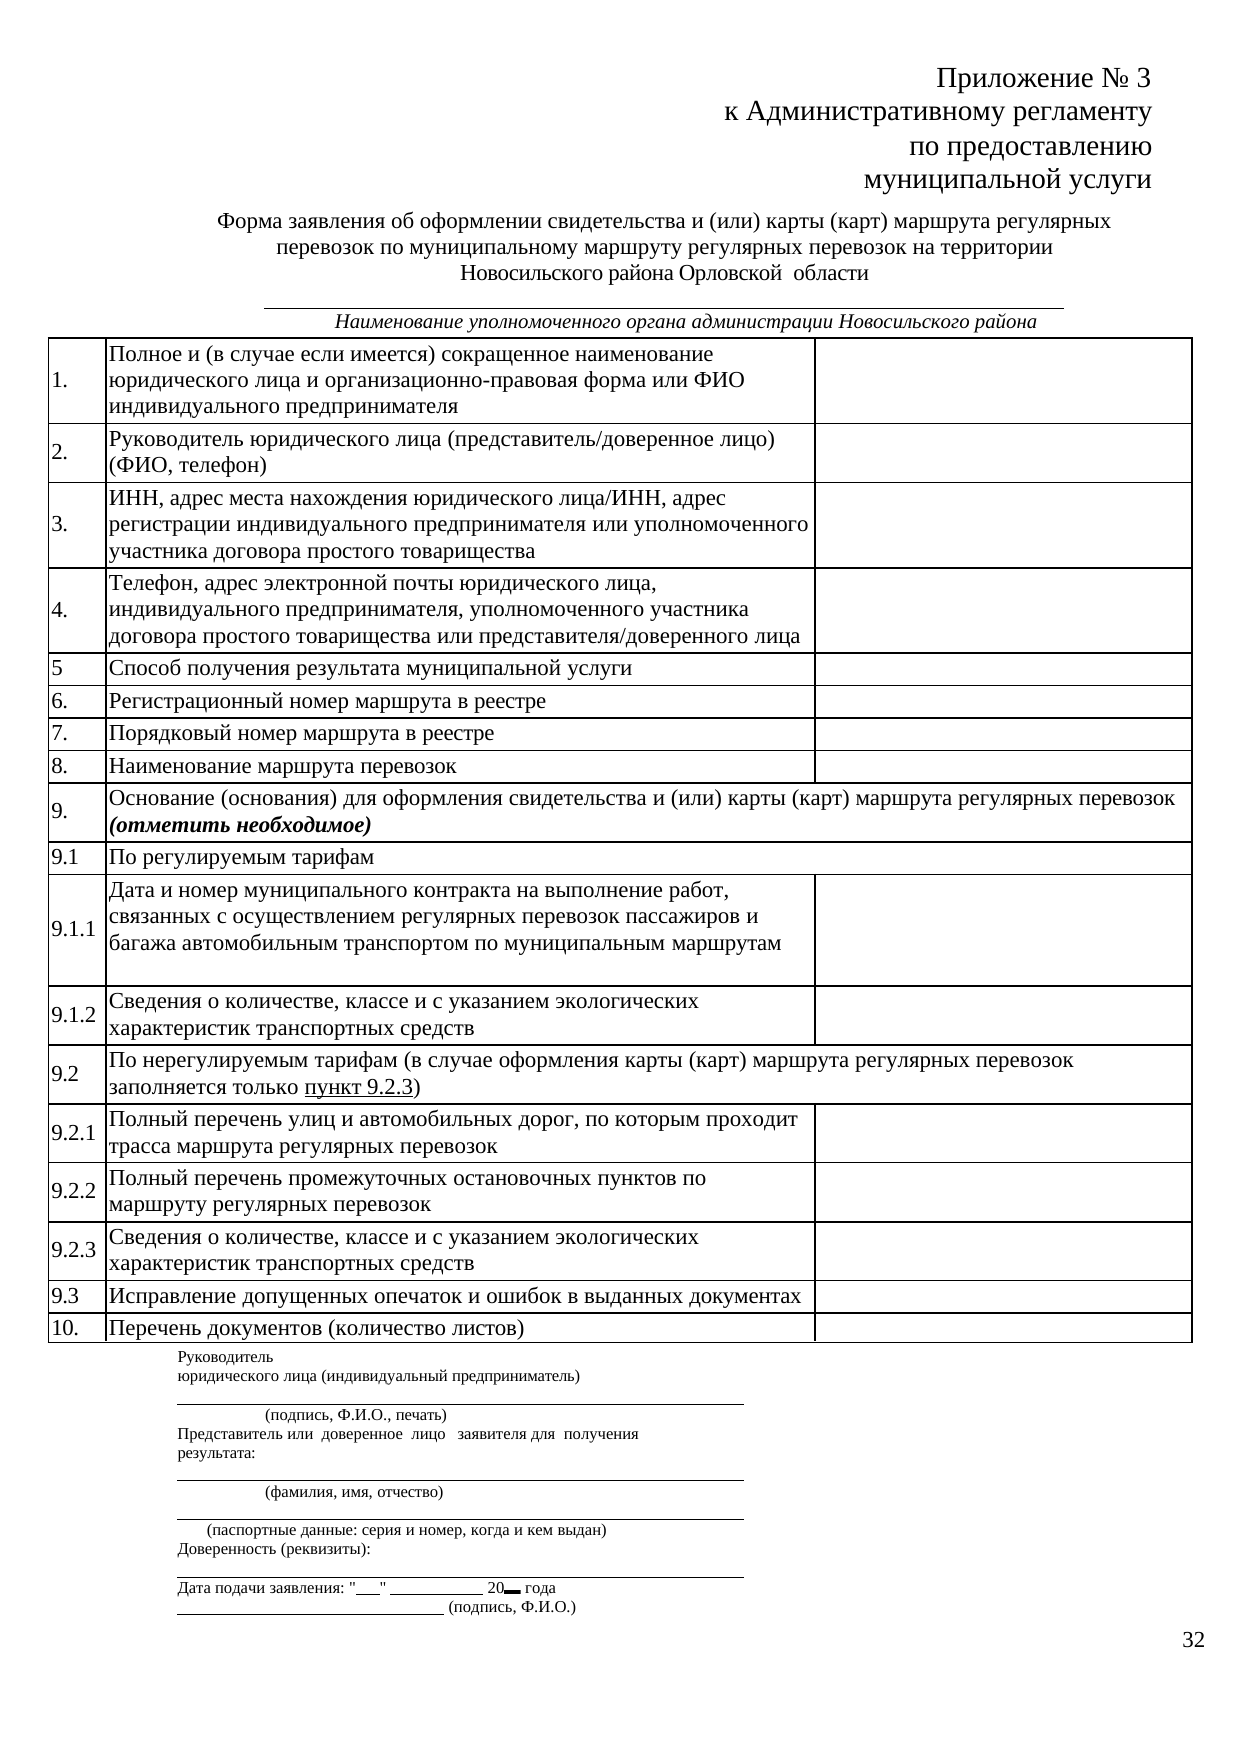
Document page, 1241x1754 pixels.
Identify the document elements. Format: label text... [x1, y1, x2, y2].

table_cell 9.2.2 [49, 1163, 105, 1221]
text к Административному регламенту [35, 94, 1152, 128]
table_cell Сведения о количестве, классе и с указанием экологических характеристик транспортных средств [107, 987, 814, 1044]
table_cell 9.2.3 [49, 1223, 105, 1280]
table_cell 9.1 [49, 843, 105, 873]
text Представитель или доверенное лицо заявителя для получения результата: [177, 1424, 644, 1462]
text Форма заявления об оформлении свидетельства и (или) карты (карт) маршрута регулярных перевозок по муниципальному маршруту регулярных перевозок на территории Новосильского района Орловской области [204, 207, 1125, 286]
text Наименование уполномоченного органа администрации Новосильского района [334, 306, 1090, 333]
table_cell Телефон, адрес электронной почты юридического лица, индивидуального предпринимателя, уполномоченного участника договора простого товарищества или представителя/доверенного лица [107, 569, 814, 652]
table_cell Полный перечень промежуточных остановочных пунктов по маршруту регулярных перевозок [107, 1163, 814, 1221]
table_cell [816, 654, 1191, 685]
text (паспортные данные: серия и номер, когда и кем выдан) Доверенность (реквизиты): [177, 1517, 644, 1558]
picture [504, 1590, 521, 1594]
text по предоставлению муниципальной услуги [850, 128, 1152, 195]
table_cell [816, 424, 1191, 482]
text Руководитель [177, 1347, 1205, 1366]
table_cell По нерегулируемым тарифам (в случае оформления карты (карт) маршрута регулярных перевозок заполняется только пункт 9.2.3) [107, 1046, 1191, 1103]
table_cell [816, 483, 1191, 567]
table_cell [816, 719, 1191, 750]
table_cell Дата и номер муниципального контракта на выполнение работ, связанных с осуществлением регулярных перевозок пассажиров и багажа автомобильным транспортом по муниципальным маршрутам [107, 875, 814, 985]
text Дата подачи заявления: " " 20 года [177, 1574, 1205, 1597]
table_cell Наименование маршрута перевозок [107, 751, 814, 782]
table_cell По регулируемым тарифам [107, 843, 1191, 873]
text (подпись, Ф.И.О., печать) [265, 1401, 1205, 1424]
table_cell [816, 751, 1191, 782]
table_cell Полный перечень улиц и автомобильных дорог, по которым проходит трасса маршрута регулярных перевозок [107, 1105, 814, 1162]
table_cell 7. [49, 719, 105, 750]
table_cell [816, 569, 1191, 652]
table_cell [816, 875, 1191, 985]
table_cell 5 [49, 654, 105, 685]
table_cell 9.1.1 [49, 875, 105, 985]
table_cell [816, 987, 1191, 1044]
table_cell Основание (основания) для оформления свидетельства и (или) карты (карт) маршрута регулярных перевозок (отметить необходимое) [107, 784, 1191, 841]
table_cell [816, 1163, 1191, 1221]
text юридического лица (индивидуальный предприниматель) [177, 1366, 1205, 1385]
table_cell 9.3 [49, 1281, 105, 1312]
table_cell Исправление допущенных опечаток и ошибок в выданных документах [107, 1281, 814, 1312]
table_header Полное и (в случае если имеется) сокращенное наименование юридического лица и организационно-правовая форма или ФИО индивидуального предпринимателя [107, 339, 814, 423]
table_cell [816, 686, 1191, 717]
table_cell Регистрационный номер маршрута в реестре [107, 686, 814, 717]
table_header 1. [49, 339, 105, 423]
table_cell 9.2 [49, 1046, 105, 1103]
table_cell 3. [49, 483, 105, 567]
table_cell 9.2.1 [49, 1105, 105, 1162]
table_cell 9. [49, 784, 105, 841]
table_cell [816, 1223, 1191, 1280]
text (подпись, Ф.И.О.) [177, 1597, 1205, 1616]
table_cell 6. [49, 686, 105, 717]
table_cell [816, 1314, 1191, 1341]
table_cell Руководитель юридического лица (представитель/доверенное лицо) (ФИО, телефон) [107, 424, 814, 482]
text (фамилия, имя, отчество) [265, 1478, 1205, 1501]
table_cell Способ получения результата муниципальной услуги [107, 654, 814, 685]
table_header [816, 339, 1191, 423]
text Приложение № 3 [35, 60, 1152, 94]
table_cell 2. [49, 424, 105, 482]
table_cell Сведения о количестве, классе и с указанием экологических характеристик транспортных средств [107, 1223, 814, 1280]
table_cell Порядковый номер маршрута в реестре [107, 719, 814, 750]
table_cell 4. [49, 569, 105, 652]
table_cell Перечень документов (количество листов) [107, 1314, 814, 1341]
table_cell 10. [49, 1314, 105, 1341]
table_cell [816, 1105, 1191, 1162]
table_cell 8. [49, 751, 105, 782]
table_cell ИНН, адрес места нахождения юридического лица/ИНН, адрес регистрации индивидуального предпринимателя или уполномоченного участника договора простого товарищества [107, 483, 814, 567]
table_cell 9.1.2 [49, 987, 105, 1044]
table_cell [816, 1281, 1191, 1312]
